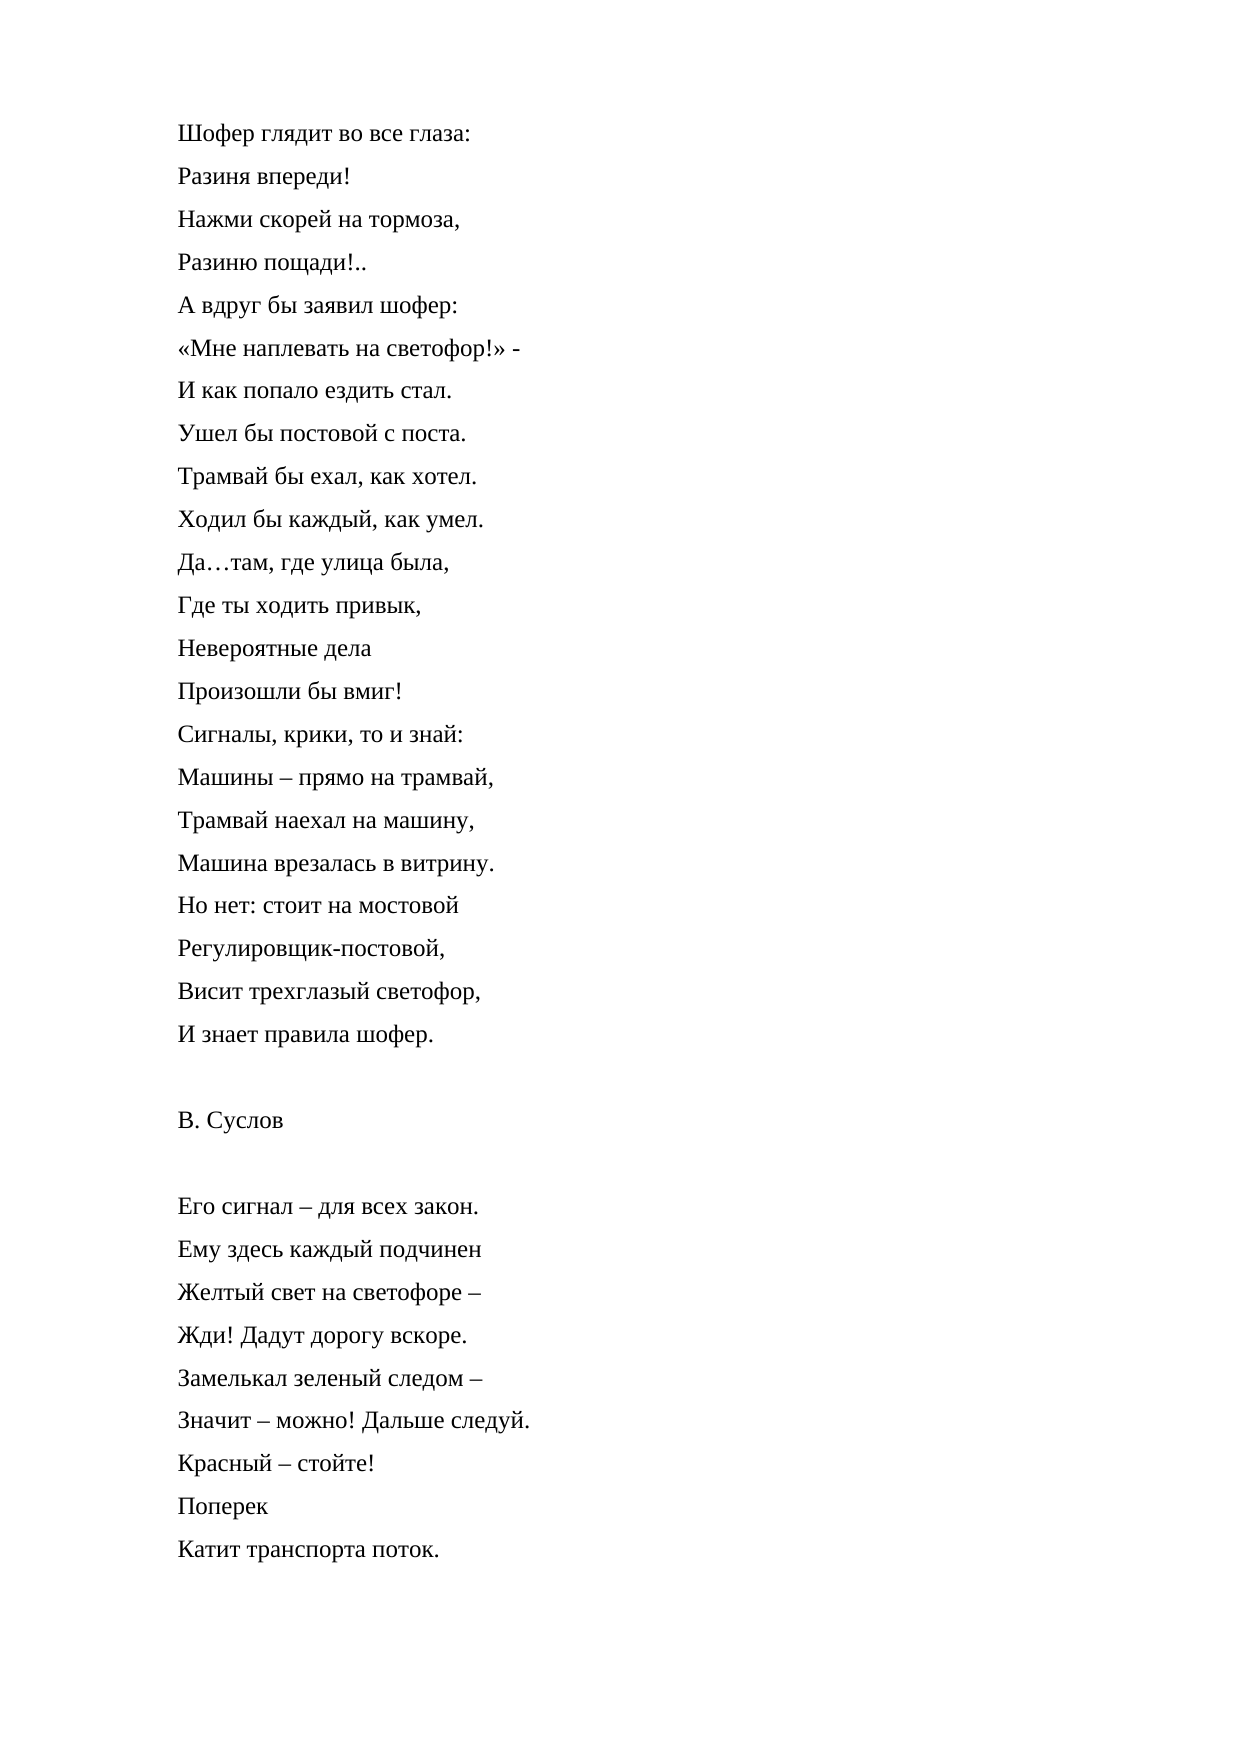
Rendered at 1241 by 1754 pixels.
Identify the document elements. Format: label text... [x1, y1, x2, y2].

text И знает правила шофер. [177, 1019, 1152, 1048]
text Где ты ходить привык, [177, 590, 1152, 619]
text Трамвай бы ехал, как хотел. [177, 461, 1152, 490]
text Замелькал зеленый следом – [177, 1363, 1152, 1391]
text Желтый свет на светофоре – [177, 1277, 1152, 1306]
text «Мне наплевать на светофор!» - [177, 333, 1152, 361]
text Нажми скорей на тормоза, [177, 204, 1152, 233]
text Машины – прямо на трамвай, [177, 762, 1152, 791]
text Красный – стойте! [177, 1448, 1152, 1477]
text И как попало ездить стал. [177, 376, 1152, 404]
text Поперек [177, 1491, 1152, 1520]
text Произошли бы вмиг! [177, 676, 1152, 705]
text Машина врезалась в витрину. [177, 848, 1152, 876]
text Но нет: стоит на мостовой [177, 891, 1152, 919]
text Ушел бы постовой с поста. [177, 418, 1152, 447]
text Шофер глядит во все глаза: [177, 118, 1152, 147]
text Регулировщик-постовой, [177, 933, 1152, 962]
text Разиню пощади!.. [177, 247, 1152, 276]
text Значит – можно! Дальше следуй. [177, 1406, 1152, 1434]
text В. Суслов [177, 1105, 1152, 1134]
text Висит трехглазый светофор, [177, 976, 1152, 1005]
text Невероятные дела [177, 633, 1152, 662]
text Ходил бы каждый, как умел. [177, 504, 1152, 533]
text Трамвай наехал на машину, [177, 805, 1152, 833]
text Ему здесь каждый подчинен [177, 1234, 1152, 1263]
text Жди! Дадут дорогу вскоре. [177, 1320, 1152, 1348]
text Разиня впереди! [177, 161, 1152, 190]
text Сигналы, крики, то и знай: [177, 719, 1152, 748]
text Его сигнал – для всех закон. [177, 1191, 1152, 1220]
text Катит транспорта поток. [177, 1534, 1152, 1563]
text А вдруг бы заявил шофер: [177, 290, 1152, 318]
text Да…там, где улица была, [177, 547, 1152, 576]
